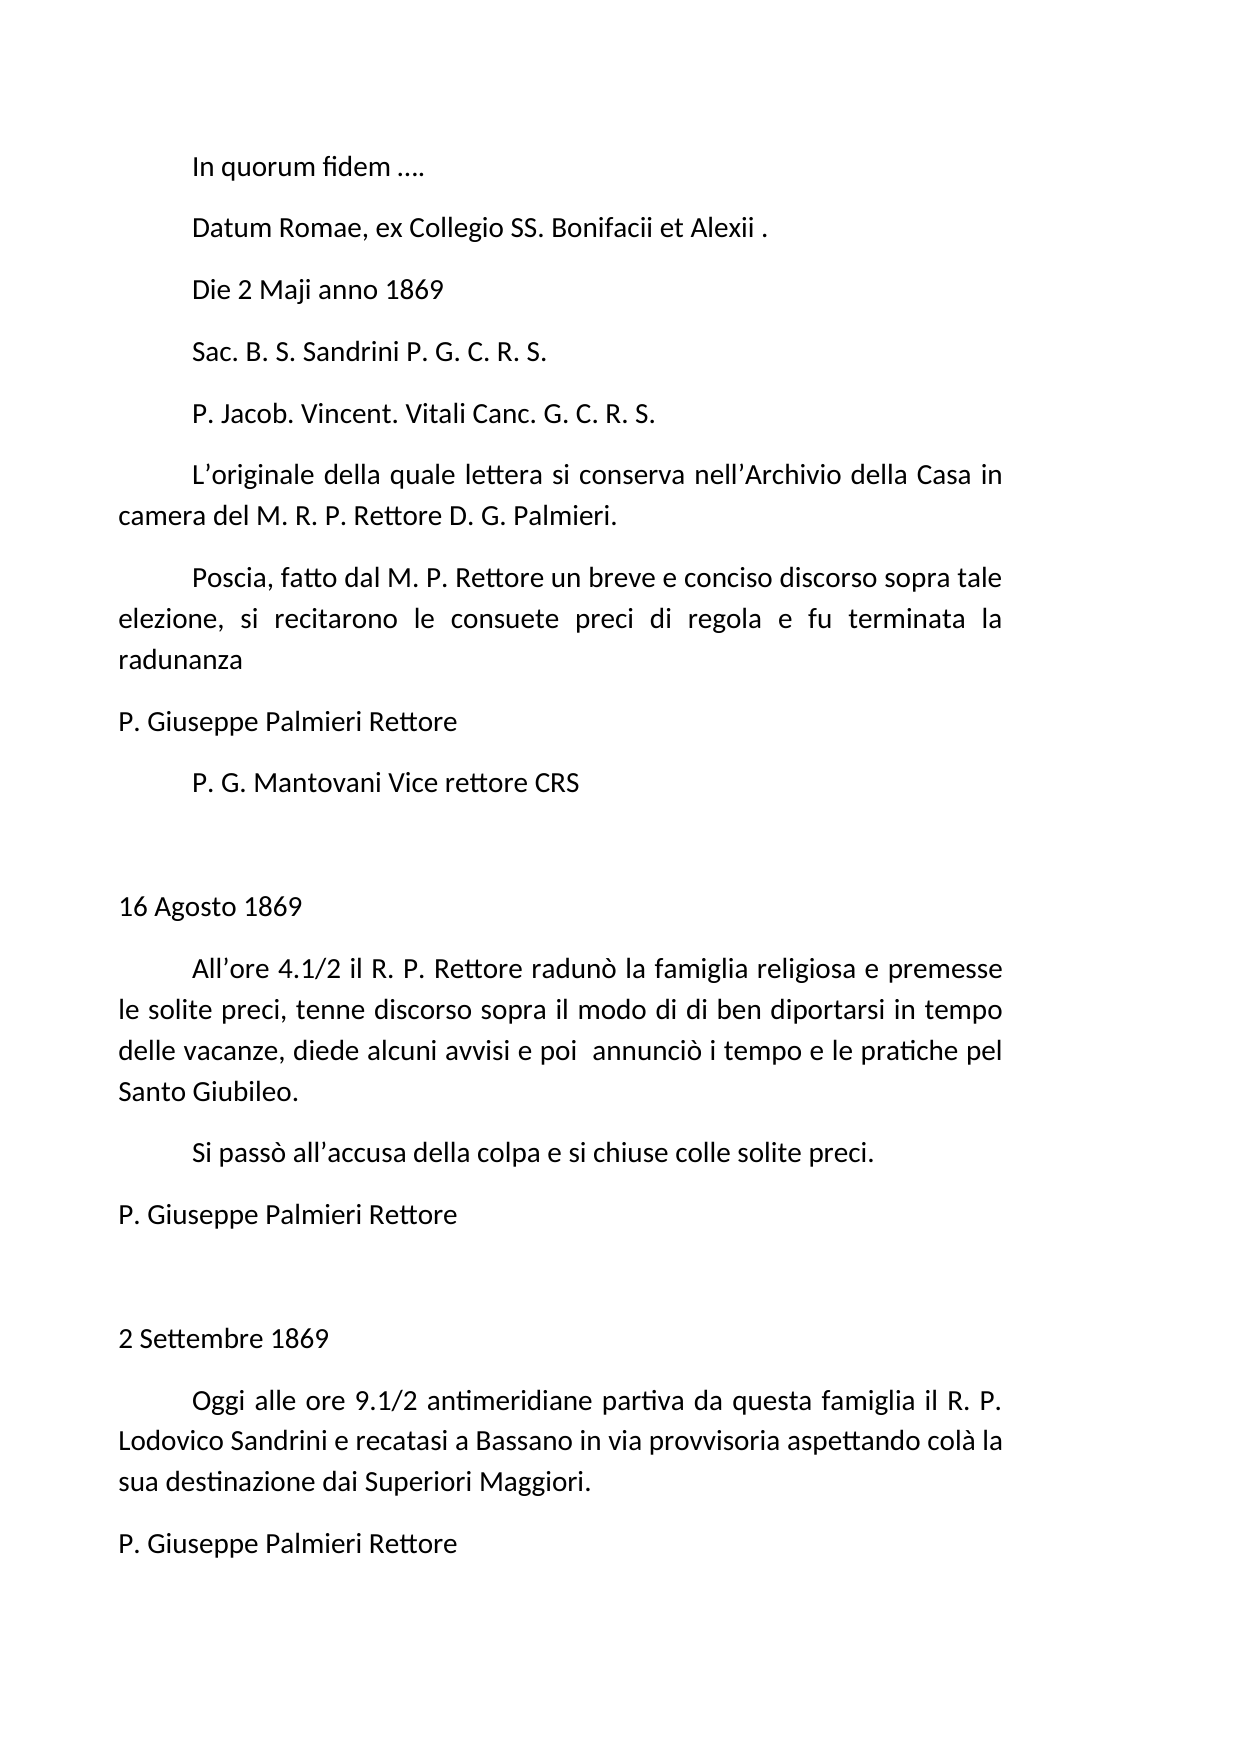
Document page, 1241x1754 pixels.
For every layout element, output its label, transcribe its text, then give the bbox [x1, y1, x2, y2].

text P. Giuseppe Palmieri Rettore [118, 703, 1004, 738]
text 16 Agosto 1869 [118, 888, 1004, 924]
text P. G. Mantovani Vice rettore CRS [118, 764, 1004, 800]
text P. Jacob. Vincent. Vitali Canc. G. C. R. S. [118, 395, 1004, 430]
text L’originale della quale lettera si conserva nell’Archivio della Casa in camera del M. R. P. Rettore D. G. Palmieri. [118, 456, 1004, 533]
text Oggi alle ore 9.1/2 antimeridiane partiva da questa famiglia il R. P. Lodovico Sandrini e recatasi a Bassano in via provvisoria aspettando colà la sua destinazione dai Superiori Maggiori. [118, 1382, 1004, 1499]
text Sac. B. S. Sandrini P. G. C. R. S. [118, 333, 1004, 368]
text All’ore 4.1/2 il R. P. Rettore radunò la famiglia religiosa e premesse le solite preci, tenne discorso sopra il modo di di ben diportarsi in tempo delle vacanze, diede alcuni avvisi e poi annunciò i tempo e le pratiche pel Santo Giubileo. [118, 950, 1004, 1108]
text Si passò all’accusa della colpa e si chiuse colle solite preci. [118, 1134, 1004, 1170]
text 2 Settembre 1869 [118, 1320, 1004, 1355]
text In quorum fidem …. [118, 148, 1004, 183]
text Poscia, fatto dal M. P. Rettore un breve e conciso discorso sopra tale elezione, si recitarono le consuete preci di regola e fu terminata la radunanza [118, 559, 1004, 677]
text P. Giuseppe Palmieri Rettore [118, 1525, 1004, 1561]
text P. Giuseppe Palmieri Rettore [118, 1196, 1004, 1232]
text Die 2 Maji anno 1869 [118, 271, 1004, 307]
text Datum Romae, ex Collegio SS. Bonifacii et Alexii . [118, 209, 1004, 245]
